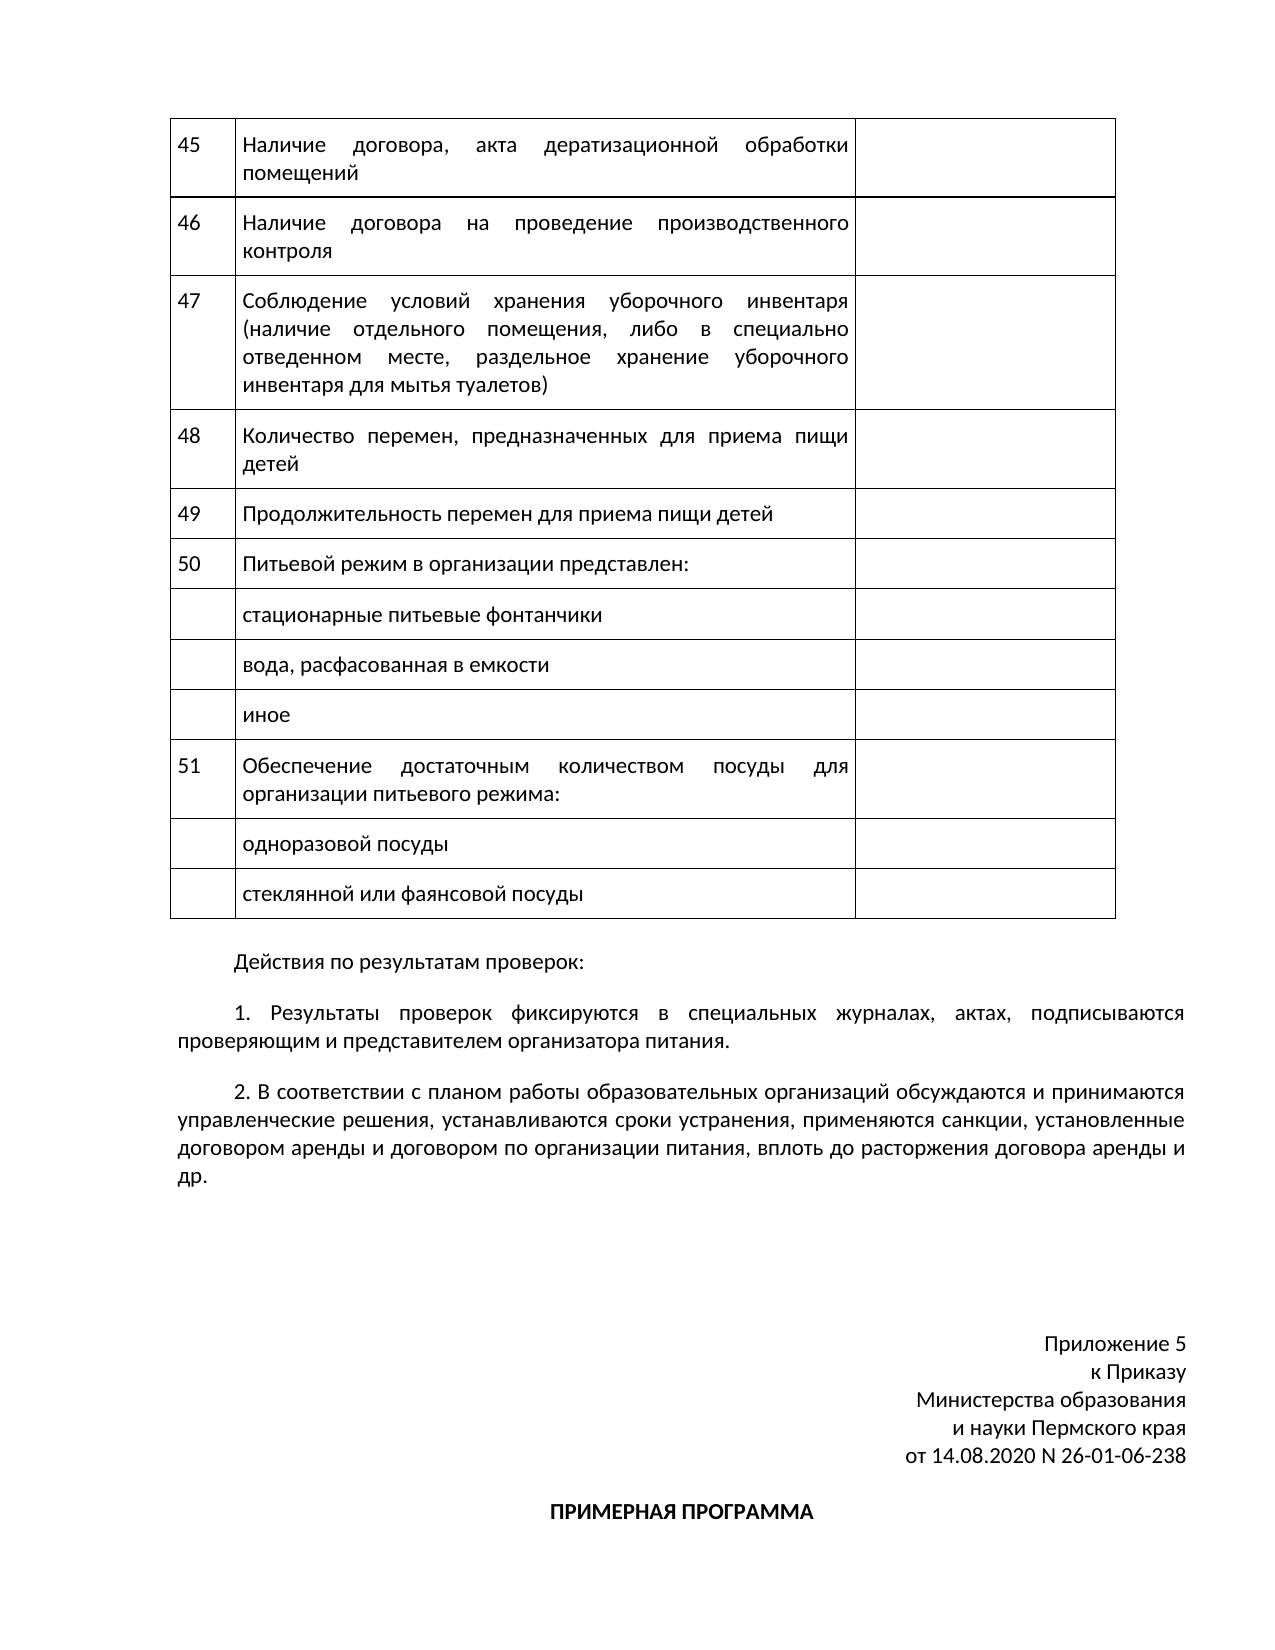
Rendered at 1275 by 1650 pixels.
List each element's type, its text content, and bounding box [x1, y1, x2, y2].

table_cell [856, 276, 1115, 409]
text и науки Пермского края [177, 1413, 1186, 1441]
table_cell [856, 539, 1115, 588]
text 2. В соответствии с планом работы образовательных организаций обсуждаются и принимаются управленческие решения, устанавливаются сроки устранения, применяются санкции, установленные договором аренды и договором по организации питания, вплоть до расторжения договора аренды и др. [177, 1077, 1186, 1189]
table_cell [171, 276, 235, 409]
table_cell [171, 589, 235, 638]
text 1. Результаты проверок фиксируются в специальных журналах, актах, подписываются проверяющим и представителем организатора питания. [177, 998, 1186, 1054]
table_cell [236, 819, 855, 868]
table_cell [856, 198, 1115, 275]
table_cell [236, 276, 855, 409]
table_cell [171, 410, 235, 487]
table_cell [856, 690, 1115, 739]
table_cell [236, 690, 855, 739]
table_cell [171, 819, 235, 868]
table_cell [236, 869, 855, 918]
text к Приказу [177, 1357, 1186, 1385]
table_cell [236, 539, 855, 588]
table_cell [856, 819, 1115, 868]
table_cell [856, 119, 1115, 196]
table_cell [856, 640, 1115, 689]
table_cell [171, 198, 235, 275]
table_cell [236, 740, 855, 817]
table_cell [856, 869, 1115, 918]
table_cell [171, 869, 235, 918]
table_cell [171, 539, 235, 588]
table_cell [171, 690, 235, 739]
text от 14.08.2020 N 26-01-06-238 [177, 1441, 1186, 1469]
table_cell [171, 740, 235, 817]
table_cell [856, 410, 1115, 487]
text Министерства образования [177, 1385, 1186, 1413]
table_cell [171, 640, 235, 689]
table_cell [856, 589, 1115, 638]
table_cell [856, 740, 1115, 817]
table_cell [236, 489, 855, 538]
text Действия по результатам проверок: [177, 947, 1186, 975]
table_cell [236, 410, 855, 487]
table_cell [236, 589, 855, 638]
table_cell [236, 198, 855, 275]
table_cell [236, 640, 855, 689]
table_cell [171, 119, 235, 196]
text Приложение 5 [177, 1329, 1186, 1357]
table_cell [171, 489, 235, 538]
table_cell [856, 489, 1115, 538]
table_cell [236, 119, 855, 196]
title ПРИМЕРНАЯ ПРОГРАММА [177, 1497, 1186, 1525]
